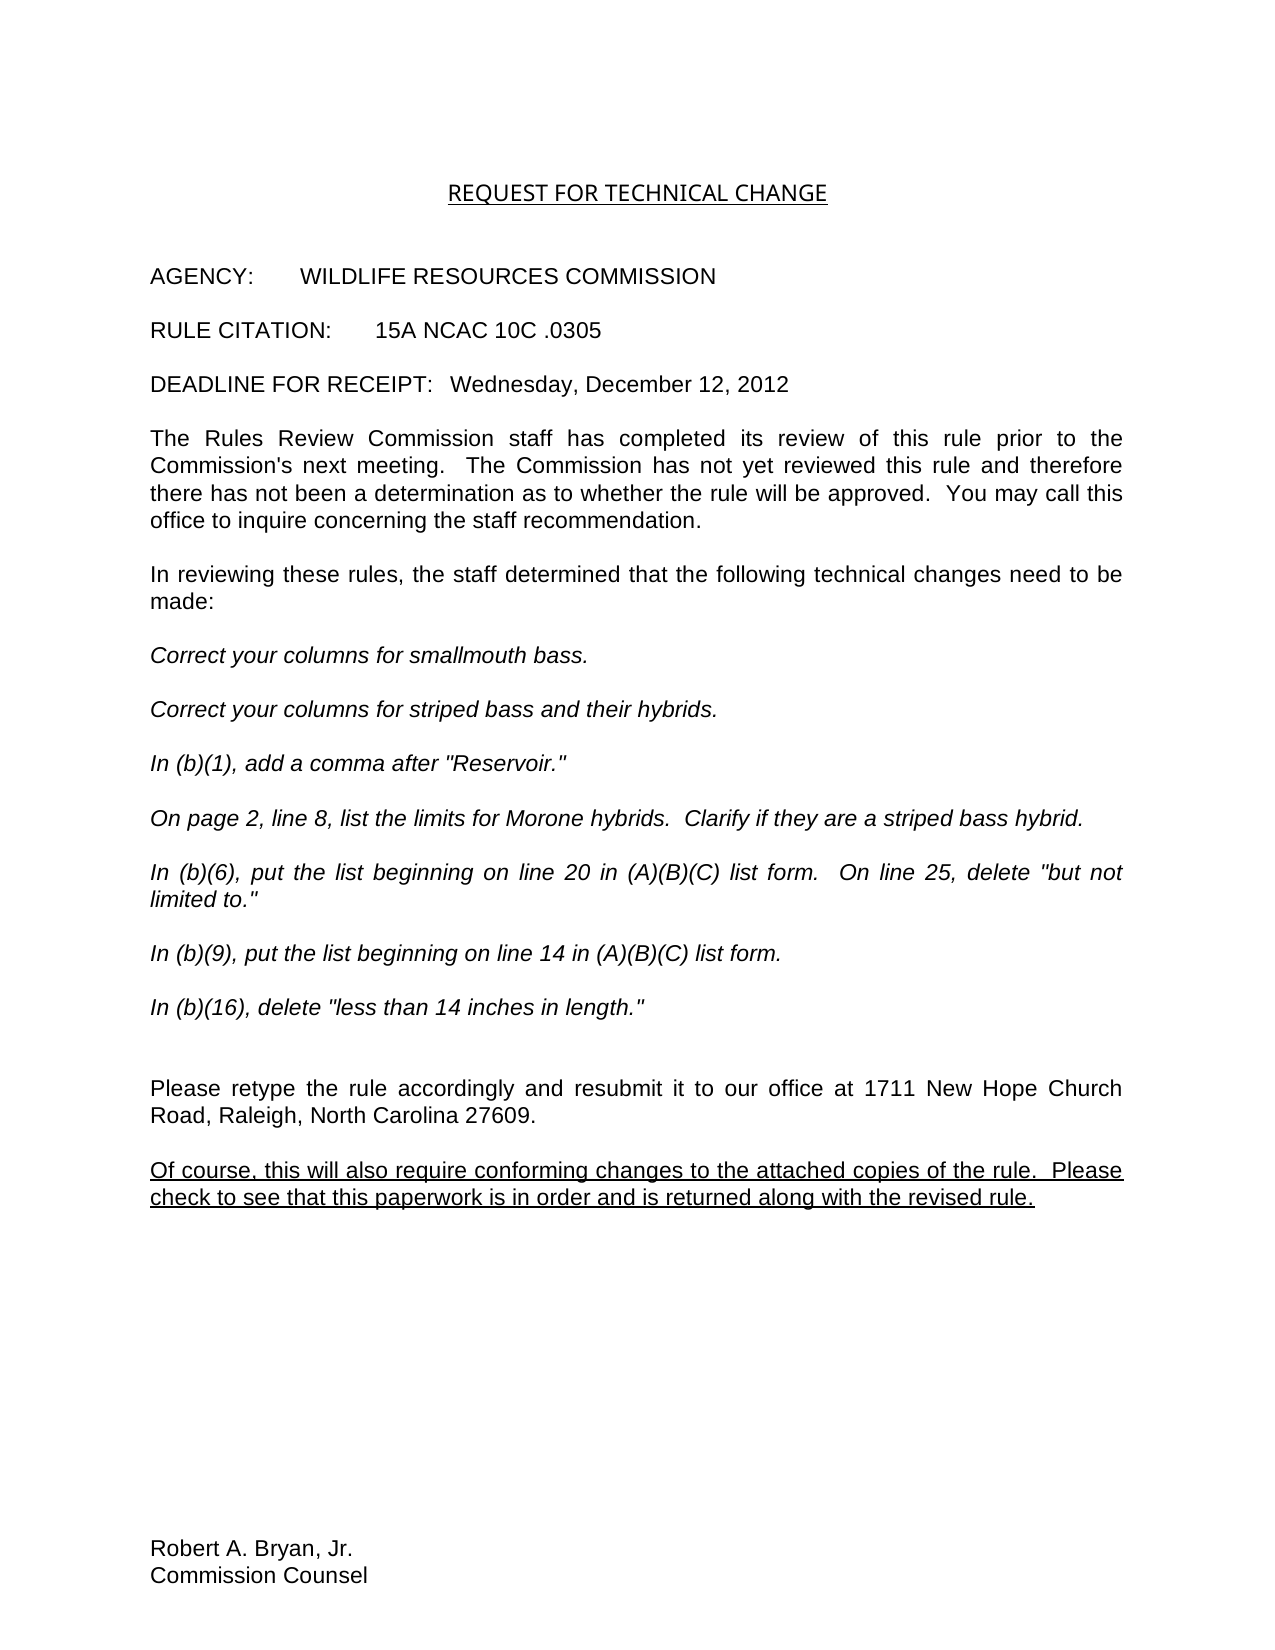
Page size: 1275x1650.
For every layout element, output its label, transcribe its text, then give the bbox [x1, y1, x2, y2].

text Please retype the rule accordingly and resubmit it to our office at , , . [150, 1075, 1125, 1129]
text Correct your columns for smallmouth bass. [150, 641, 1125, 668]
text In reviewing these rules, the staff determined that the following technical changes need to be made: [150, 560, 1125, 614]
title REQUEST FOR TECHNICAL CHANGE [150, 177, 1125, 208]
text Of course, this will also require conforming changes to the attached copies of the rule. Please check to see that this paperwork is in order and is returned along with the revised rule. [150, 1156, 1125, 1210]
text In (b)(1), add a comma after "Reservoir." [150, 750, 1125, 777]
text DEADLINE FOR RECEIPT: Wednesday, December 12, 2012 [150, 371, 1125, 398]
text The Rules Review Commission staff has completed its review of this rule prior to the Commission's next meeting. The Commission has not yet reviewed this rule and therefore there has not been a determination as to whether the rule will be approved. You may call this office to inquire concerning the staff recommendation. [150, 425, 1125, 533]
text On page 2, line 8, list the limits for Morone hybrids. Clarify if they are a striped bass hybrid. [150, 804, 1125, 831]
text In (b)(9), put the list beginning on line 14 in (A)(B)(C) list form. [150, 939, 1125, 966]
text Correct your columns for striped bass and their hybrids. [150, 696, 1125, 723]
text AGENCY: WILDLIFE RESOURCES COMMISSION [150, 262, 1125, 289]
text In (b)(6), put the list beginning on line 20 in (A)(B)(C) list form. On line 25, delete "but not limited to." [150, 858, 1125, 912]
text In (b)(16), delete "less than 14 inches in length." [150, 993, 1125, 1021]
text RULE CITATION: 15A NCAC 10C .0305 [150, 316, 1125, 343]
